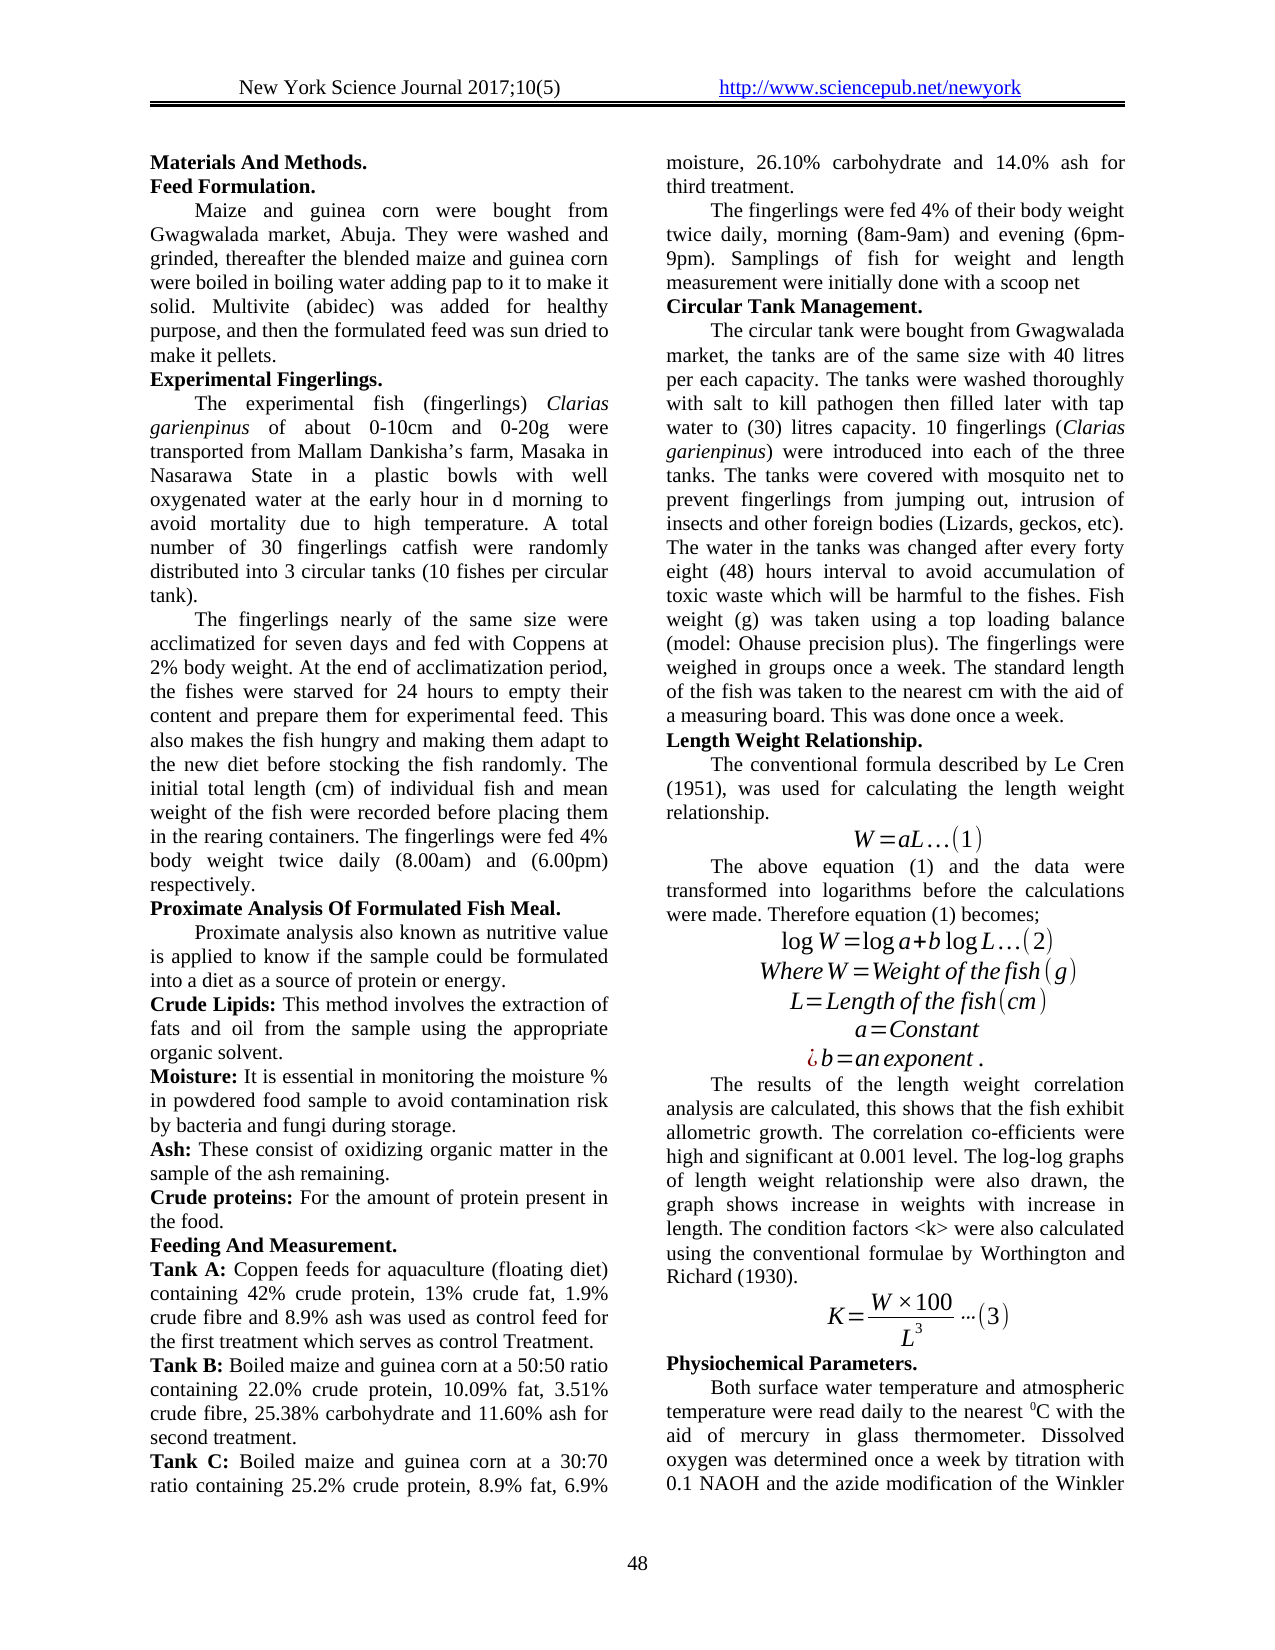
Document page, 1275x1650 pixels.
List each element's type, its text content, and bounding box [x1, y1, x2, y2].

subtitle Physiochemical Parameters. [666, 1351, 1125, 1375]
text The results of the length weight correlation analysis are calculated, this shows that the fish exhibit allometric growth. The correlation co-efficients were high and significant at 0.001 level. The log-log graphs of length weight relationship were also drawn, the graph shows increase in weights with increase in length. The condition factors <k> were also calculated using the conventional formulae by Worthington and Richard (1930). [666, 1072, 1125, 1288]
text Crude Lipids: This method involves the extraction of fats and oil from the sample using the appropriate organic solvent. [150, 992, 609, 1064]
text Tank A: Coppen feeds for aquaculture (floating diet) containing 42% crude protein, 13% crude fat, 1.9% crude fibre and 8.9% ash was used as control feed for the first treatment which serves as control Treatment. [150, 1257, 609, 1353]
text The fingerlings were fed 4% of their body weight twice daily, morning (8am-9am) and evening (6pm-9pm). Samplings of fish for weight and length measurement were initially done with a scoop net [666, 198, 1125, 294]
text The conventional formula described by Le Cren (1951), was used for calculating the length weight relationship. [666, 752, 1125, 824]
subtitle Length Weight Relationship. [666, 727, 1125, 752]
text Proximate analysis also known as nutritive value is applied to know if the sample could be formulated into a diet as a source of protein or energy. [150, 920, 609, 992]
text Tank B: Boiled maize and guinea corn at a 50:50 ratio containing 22.0% crude protein, 10.09% fat, 3.51% crude fibre, 25.38% carbohydrate and 11.60% ash for second treatment. [150, 1353, 609, 1449]
text Tank C: Boiled maize and guinea corn at a 30:70 ratio containing 25.2% crude protein, 8.9% fat, 6.9% moisture, 26.10% carbohydrate and 14.0% ash for third treatment. [150, 1449, 609, 1497]
subtitle Experimental Fingerlings. [150, 367, 609, 391]
text The experimental fish (fingerlings) Clarias garienpinus of about 0-10cm and 0-20g were transported from Mallam Dankisha’s farm, Masaka in Nasarawa State in a plastic bowls with well oxygenated water at the early hour in d morning to avoid mortality due to high temperature. A total number of 30 fingerlings catfish were randomly distributed into 3 circular tanks (10 fishes per circular tank). [150, 391, 609, 607]
text Maize and guinea corn were bought from Gwagwalada market, Abuja. They were washed and grinded, thereafter the blended maize and guinea corn were boiled in boiling water adding pap to it to make it solid. Multivite (abidec) was added for healthy purpose, and then the formulated feed was sun dried to make it pellets. [150, 198, 609, 367]
text The circular tank were bought from Gwagwalada market, the tanks are of the same size with 40 litres per each capacity. The tanks were washed thoroughly with salt to kill pathogen then filled later with tap water to (30) litres capacity. 10 fingerlings (Clarias garienpinus) were introduced into each of the three tanks. The tanks were covered with mosquito net to prevent fingerlings from jumping out, intrusion of insects and other foreign bodies (Lizards, geckos, etc). The water in the tanks was changed after every forty eight (48) hours interval to avoid accumulation of toxic waste which will be harmful to the fishes. Fish weight (g) was taken using a top loading balance (model: Ohause precision plus). The fingerlings were weighed in groups once a week. The standard length of the fish was taken to the nearest cm with the aid of a measuring board. This was done once a week. [666, 318, 1125, 727]
text Tank C: Boiled maize and guinea corn at a 30:70 ratio containing 25.2% crude protein, 8.9% fat, 6.9% moisture, 26.10% carbohydrate and 14.0% ash for third treatment. [666, 150, 1125, 198]
subtitle Feed Formulation. [150, 174, 609, 198]
subtitle Materials And Methods. [150, 150, 609, 174]
subtitle Feeding And Measurement. [150, 1233, 609, 1257]
text Ash: These consist of oxidizing organic matter in the sample of the ash remaining. [150, 1137, 609, 1185]
text Crude proteins: For the amount of protein present in the food. [150, 1185, 609, 1233]
text The fingerlings nearly of the same size were acclimatized for seven days and fed with Coppens at 2% body weight. At the end of acclimatization period, the fishes were starved for 24 hours to empty their content and prepare them for experimental feed. This also makes the fish hungry and making them adapt to the new diet before stocking the fish randomly. The initial total length (cm) of individual fish and mean weight of the fish were recorded before placing them in the rearing containers. The fingerlings were fed 4% body weight twice daily (8.00am) and (6.00pm) respectively. [150, 607, 609, 896]
subtitle Circular Tank Management. [666, 294, 1125, 318]
text The above equation (1) and the data were transformed into logarithms before the calculations were made. Therefore equation (1) becomes; [666, 854, 1125, 926]
text Moisture: It is essential in monitoring the moisture % in powdered food sample to avoid contamination risk by bacteria and fungi during storage. [150, 1064, 609, 1137]
subtitle Proximate Analysis Of Formulated Fish Meal. [150, 896, 609, 920]
